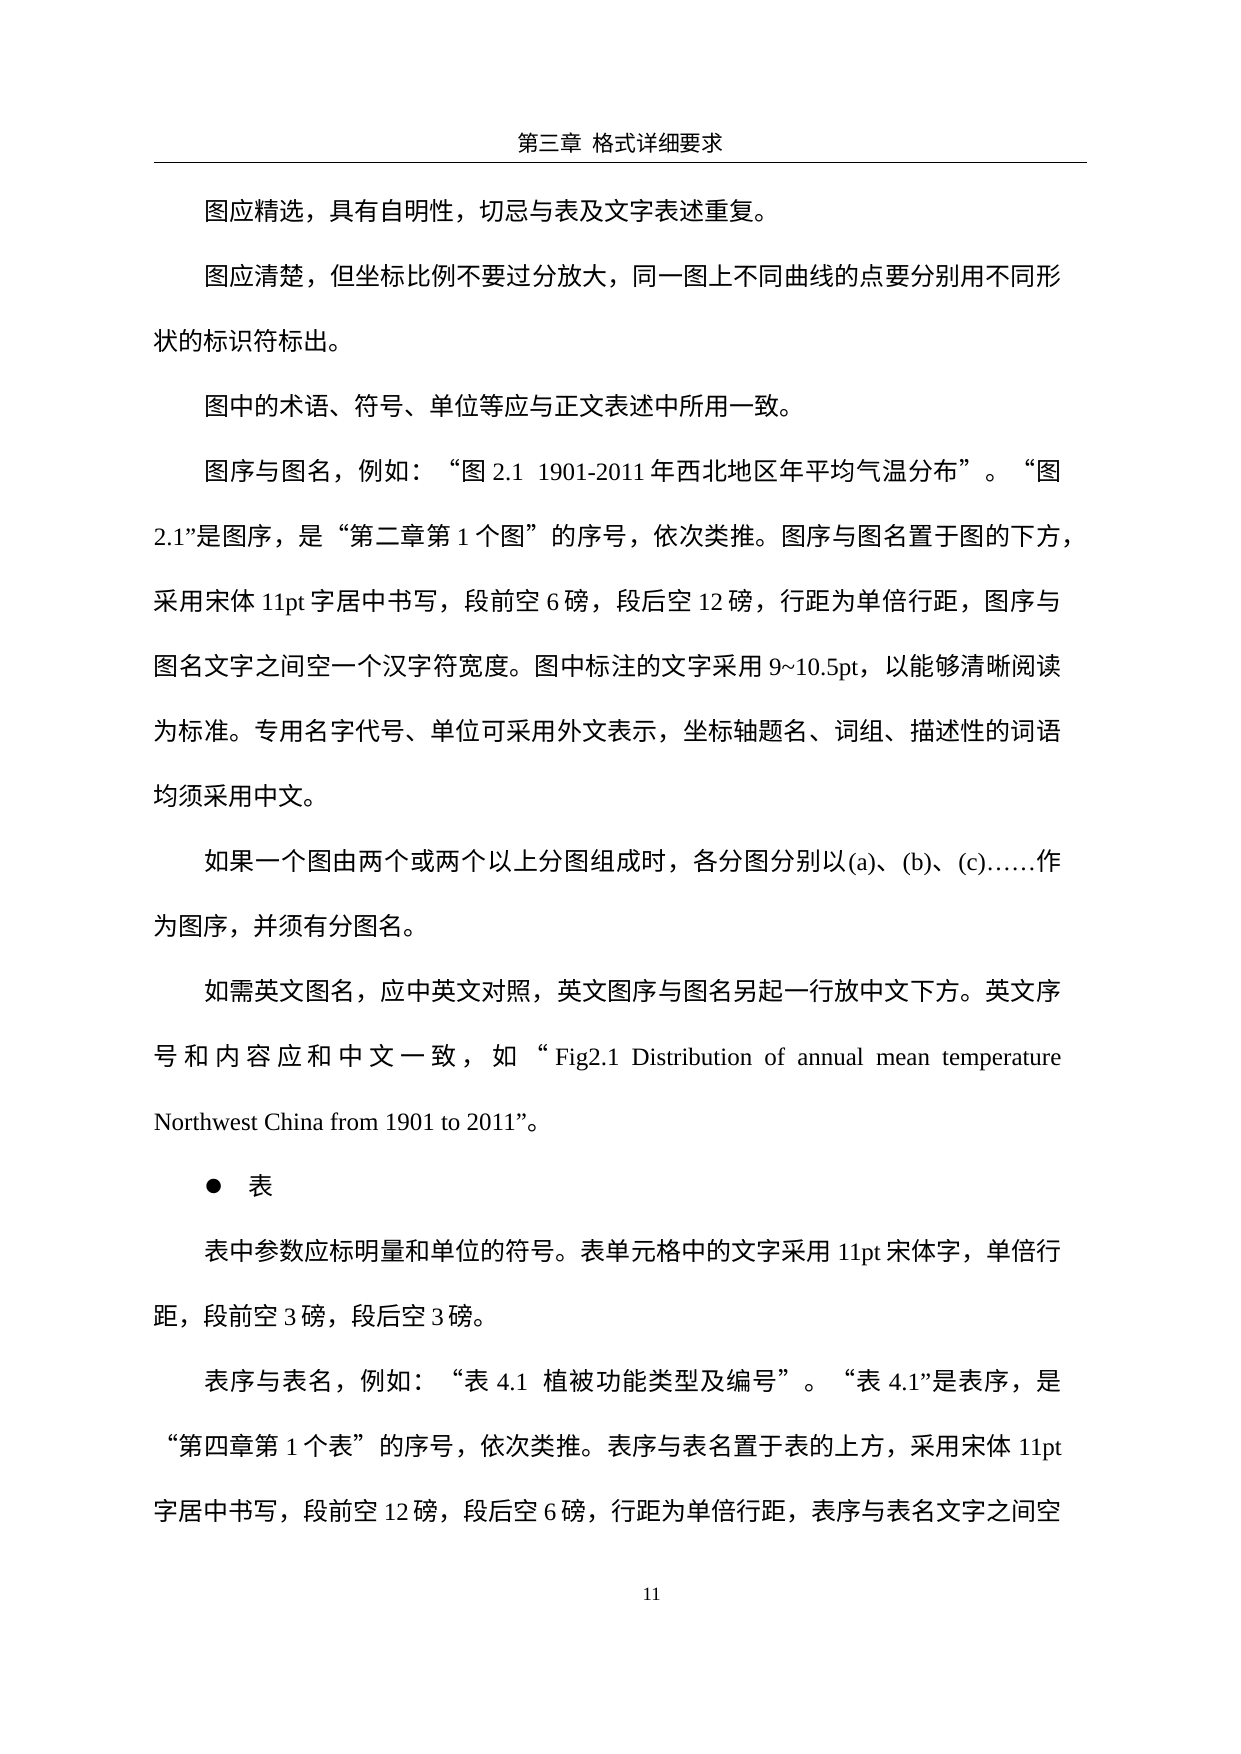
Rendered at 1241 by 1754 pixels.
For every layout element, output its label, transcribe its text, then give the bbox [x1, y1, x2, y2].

text 如果一个图由两个或两个以上分图组成时，各分图分别以(a)、(b)、(c)……作为图序，并须有分图名。 [153, 827, 1062, 957]
text 如需英文图名，应中英文对照，英文图序与图名另起一行放中文下方。英文序号和内容应和中文一致，如“Fig2.1 Distribution of annual mean temperature Northwest China from 1901 to 2011”。 [153, 957, 1062, 1152]
list 表 [204, 1152, 1062, 1217]
text 图应清楚，但坐标比例不要过分放大，同一图上不同曲线的点要分别用不同形状的标识符标出。 [153, 242, 1062, 372]
text 图应精选，具有自明性，切忌与表及文字表述重复。 [153, 177, 1062, 242]
text 表中参数应标明量和单位的符号。表单元格中的文字采用11pt宋体字，单倍行距，段前空3磅，段后空3磅。 [153, 1217, 1062, 1347]
text 图中的术语、符号、单位等应与正文表述中所用一致。 [153, 372, 1062, 437]
text 图序与图名，例如：“图2.1 1901-2011年西北地区年平均气温分布”。“图2.1”是图序，是“第二章第1个图”的序号，依次类推。图序与图名置于图的下方，采用宋体11pt字居中书写，段前空6磅，段后空12磅，行距为单倍行距，图序与图名文字之间空一个汉字符宽度。图中标注的文字采用9~10.5pt，以能够清晰阅读为标准。专用名字代号、单位可采用外文表示，坐标轴题名、词组、描述性的词语均须采用中文。 [153, 437, 1062, 827]
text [153, 1347, 1062, 1542]
